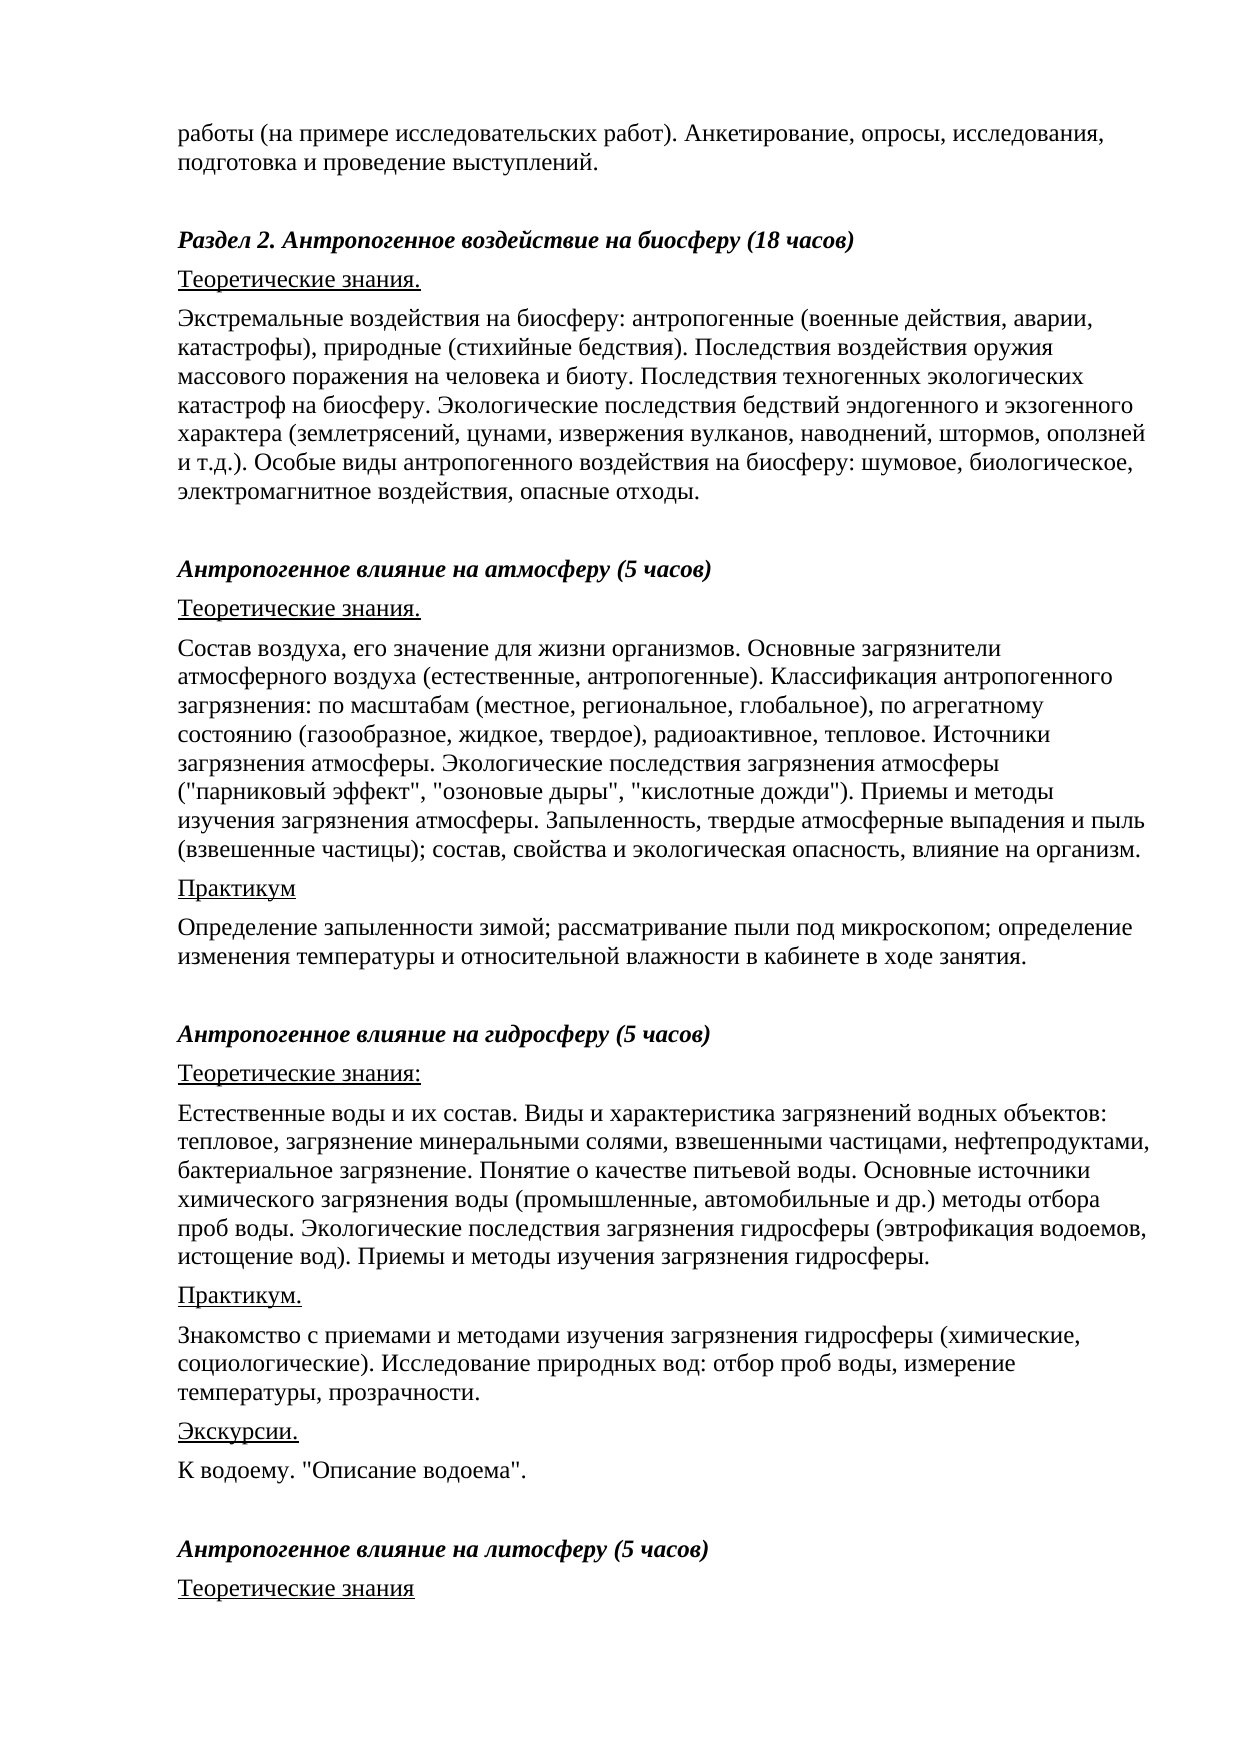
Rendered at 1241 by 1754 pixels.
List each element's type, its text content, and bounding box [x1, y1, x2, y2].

text Теоретические знания. [177, 264, 1152, 293]
text Экстремальные воздействия на биосферу: антропогенные (военные действия, аварии, катастрофы), природные (стихийные бедствия). Последствия воздействия оружия массового поражения на человека и биоту. Последствия техногенных экологических катастроф на биосферу. Экологические последствия бедствий эндогенного и экзогенного характера (землетрясений, цунами, извержения вулканов, наводнений, штормов, оползней и т.д.). Особые виды антропогенного воздействия на биосферу: шумовое, биологическое, электромагнитное воздействия, опасные отходы. [177, 303, 1152, 505]
text Теоретические знания: [177, 1058, 1152, 1087]
text Антропогенное влияние на гидросферу (5 часов) [177, 1019, 1152, 1048]
text Раздел 2. Антропогенное воздействие на биосферу (18 часов) [177, 225, 1152, 254]
text Антропогенное влияние на атмосферу (5 часов) [177, 554, 1152, 583]
text Экскурсии. [177, 1416, 1152, 1445]
text Определение запыленности зимой; рассматривание пыли под микроскопом; определение изменения температуры и относительной влажности в кабинете в ходе занятия. [177, 912, 1152, 970]
text Практикум [177, 873, 1152, 902]
text Теоретические знания. [177, 593, 1152, 622]
text Состав воздуха, его значение для жизни организмов. Основные загрязнители атмосферного воздуха (естественные, антропогенные). Классификация антропогенного загрязнения: по масштабам (местное, региональное, глобальное), по агрегатному состоянию (газообразное, жидкое, твердое), радиоактивное, тепловое. Источники загрязнения атмосферы. Экологические последствия загрязнения атмосферы ("парниковый эффект", "озоновые дыры", "кислотные дожди"). Приемы и методы изучения загрязнения атмосферы. Запыленность, твердые атмосферные выпадения и пыль (взвешенные частицы); состав, свойства и экологическая опасность, влияние на организм. [177, 633, 1152, 863]
text Практикум. [177, 1281, 1152, 1309]
text Антропогенное влияние на литосферу (5 часов) [177, 1534, 1152, 1563]
text Естественные воды и их состав. Виды и характеристика загрязнений водных объектов: тепловое, загрязнение минеральными солями, взвешенными частицами, нефтепродуктами, бактериальное загрязнение. Понятие о качестве питьевой воды. Основные источники химического загрязнения воды (промышленные, автомобильные и др.) методы отбора проб воды. Экологические последствия загрязнения гидросферы (эвтрофикация водоемов, истощение вод). Приемы и методы изучения загрязнения гидросферы. [177, 1098, 1152, 1270]
text Знакомство с приемами и методами изучения загрязнения гидросферы (химические, социологические). Исследование природных вод: отбор проб воды, измерение температуры, прозрачности. [177, 1320, 1152, 1406]
text Теоретические знания [177, 1573, 1152, 1602]
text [177, 118, 1152, 176]
text К водоему. "Описание водоема". [177, 1456, 1152, 1484]
